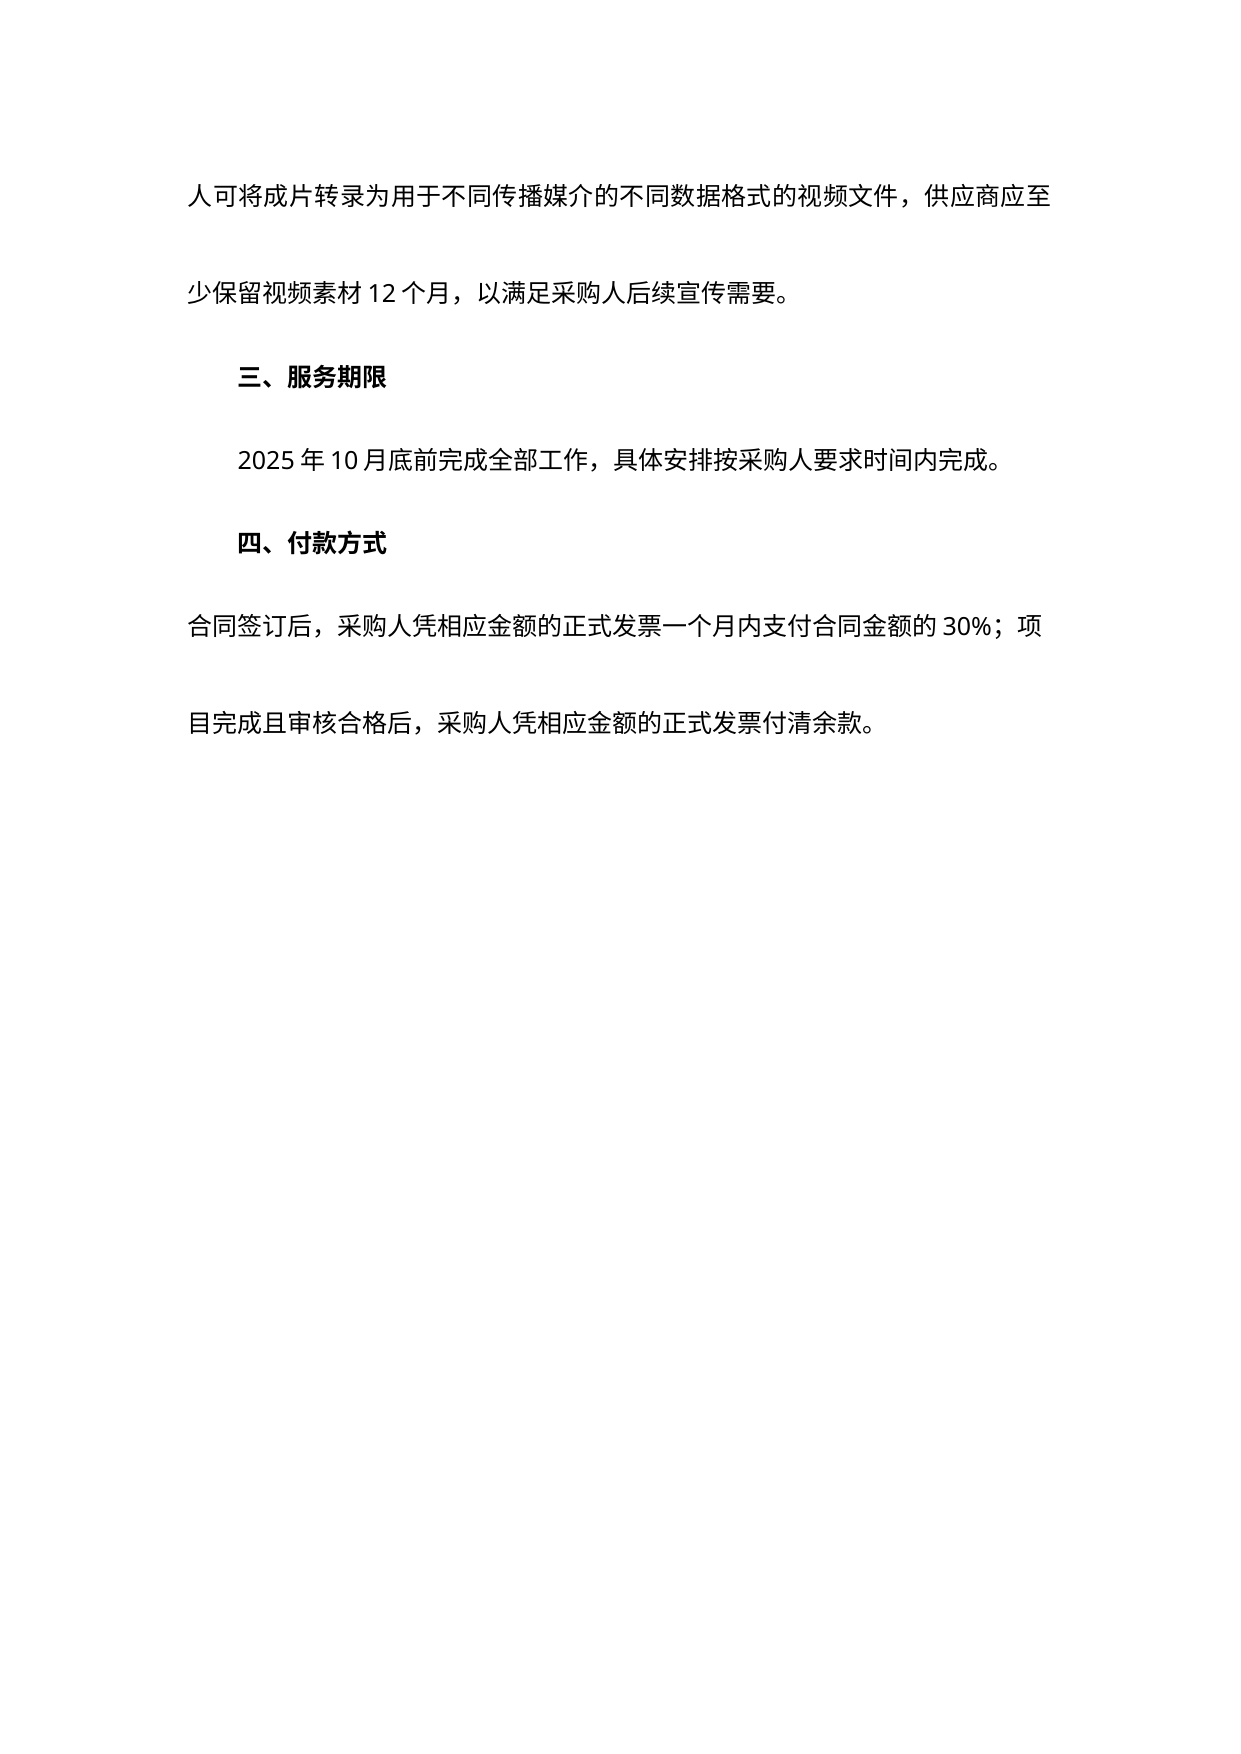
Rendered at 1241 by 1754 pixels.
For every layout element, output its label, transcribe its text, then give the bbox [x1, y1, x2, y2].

text 四、付款方式 [187, 509, 1055, 574]
text 合同签订后，采购人凭相应金额的正式发票一个月内支付合同金额的30%；项目完成且审核合格后，采购人凭相应金额的正式发票付清余款。 [187, 592, 1053, 754]
text 2025年10月底前完成全部工作，具体安排按采购人要求时间内完成。 [187, 426, 1053, 491]
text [187, 162, 1053, 324]
text 三、服务期限 [187, 343, 1055, 408]
